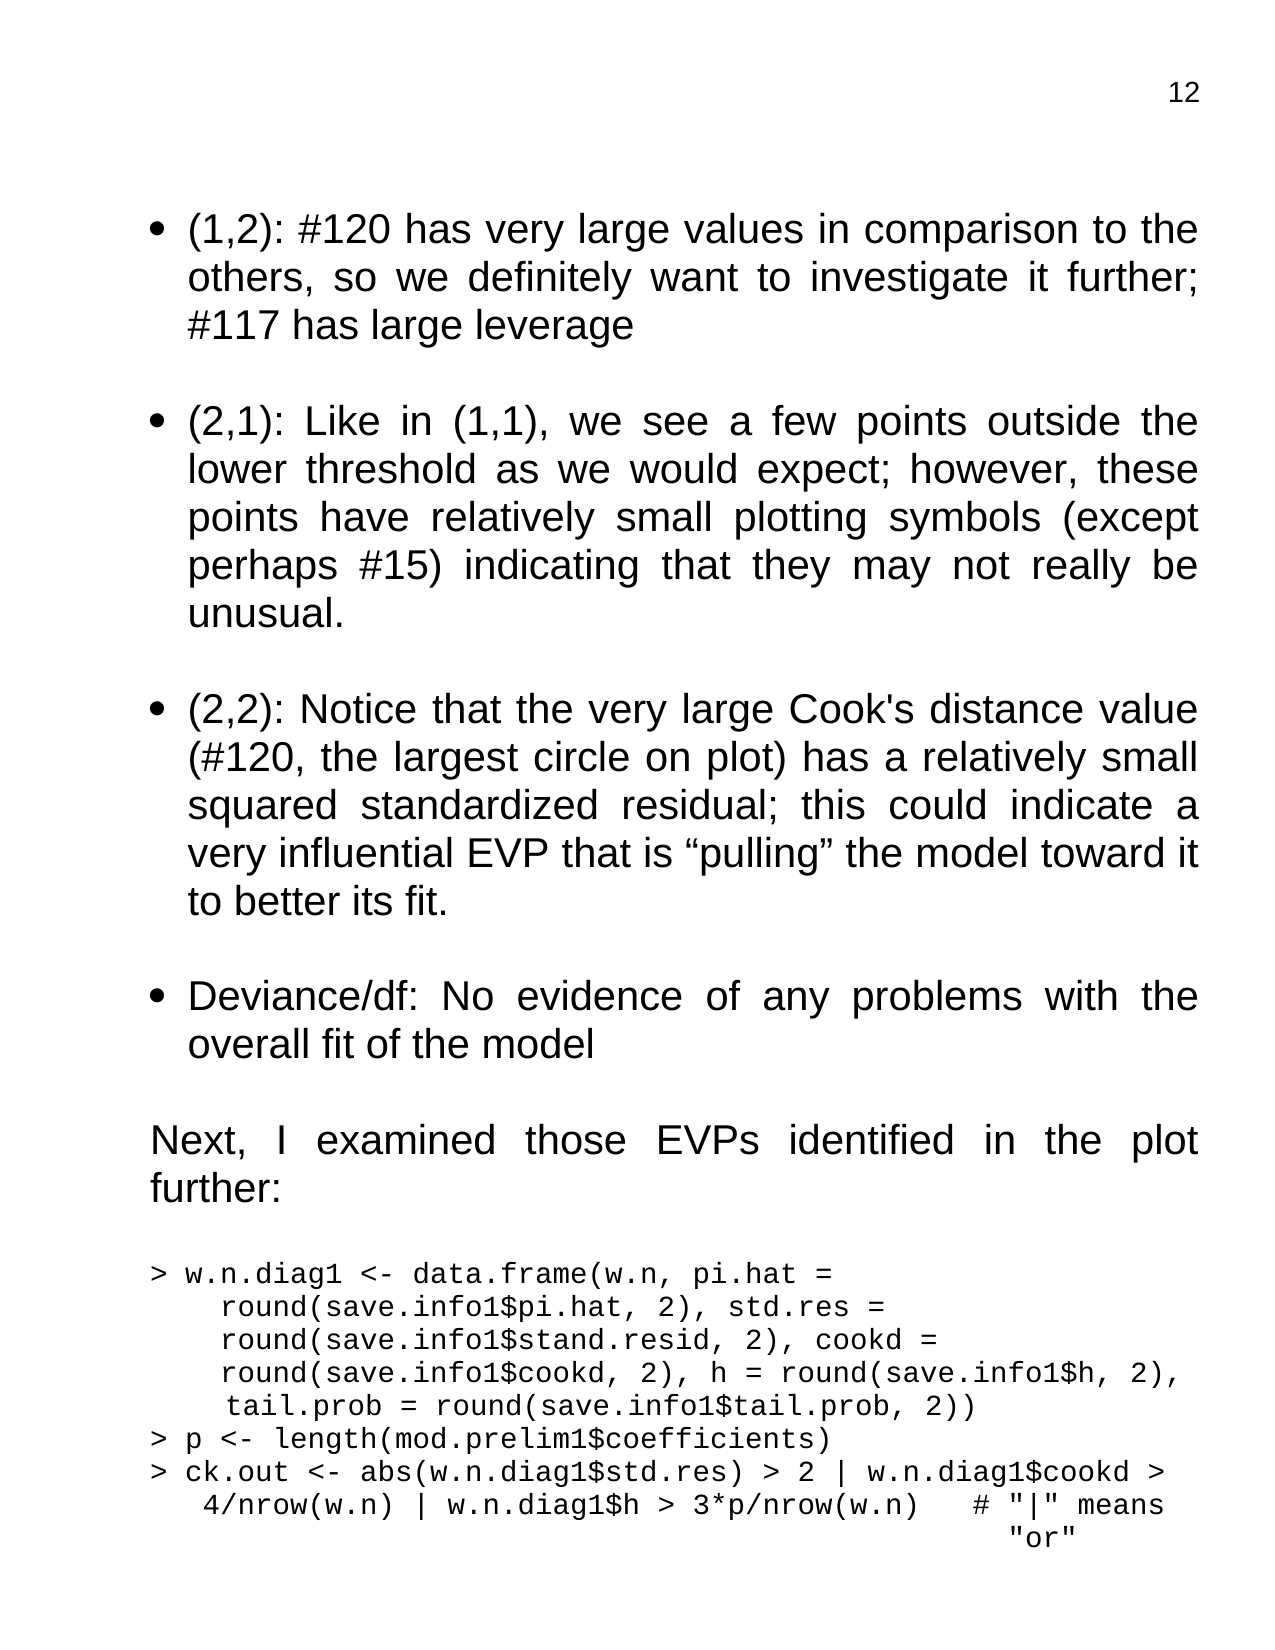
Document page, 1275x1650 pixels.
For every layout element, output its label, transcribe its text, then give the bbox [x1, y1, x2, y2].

text > ck.out <- abs(w.n.diag1$std.res) > 2 | w.n.diag1$cookd > [150, 1457, 1200, 1491]
text round(save.info1$stand.resid, 2), cookd = [150, 1325, 1200, 1358]
list (2,2): Notice that the very large Cook's distance value (#120, the largest circle on plot) has a relatively small squared standardized residual; this could indicate a very influential EVP that is “pulling” the model toward it to better its fit. [150, 684, 1200, 924]
text 4/nrow(w.n) | w.n.diag1$h > 3*p/nrow(w.n) # "|" means [150, 1491, 1200, 1523]
list (1,2): #120 has very large values in comparison to the others, so we definitely want to investigate it further; #117 has large leverage [150, 204, 1200, 348]
text Next, I examined those EVPs identified in the plot further: [150, 1116, 1200, 1211]
text > p <- length(mod.prelim1$coefficients) [150, 1424, 1200, 1457]
text round(save.info1$cookd, 2), h = round(save.info1$h, 2), tail.prob = round(save.info1$tail.prob, 2)) [150, 1358, 1200, 1424]
list Deviance/df: No evidence of any problems with the overall fit of the model [150, 972, 1200, 1068]
list (2,1): Like in (1,1), we see a few points outside the lower threshold as we would expect; however, these points have relatively small plotting symbols (except perhaps #15) indicating that they may not really be unusual. [150, 396, 1200, 636]
text "or" [150, 1523, 1200, 1557]
text round(save.info1$pi.hat, 2), std.res = [150, 1292, 1200, 1325]
text > w.n.diag1 <- data.frame(w.n, pi.hat = [150, 1259, 1200, 1292]
